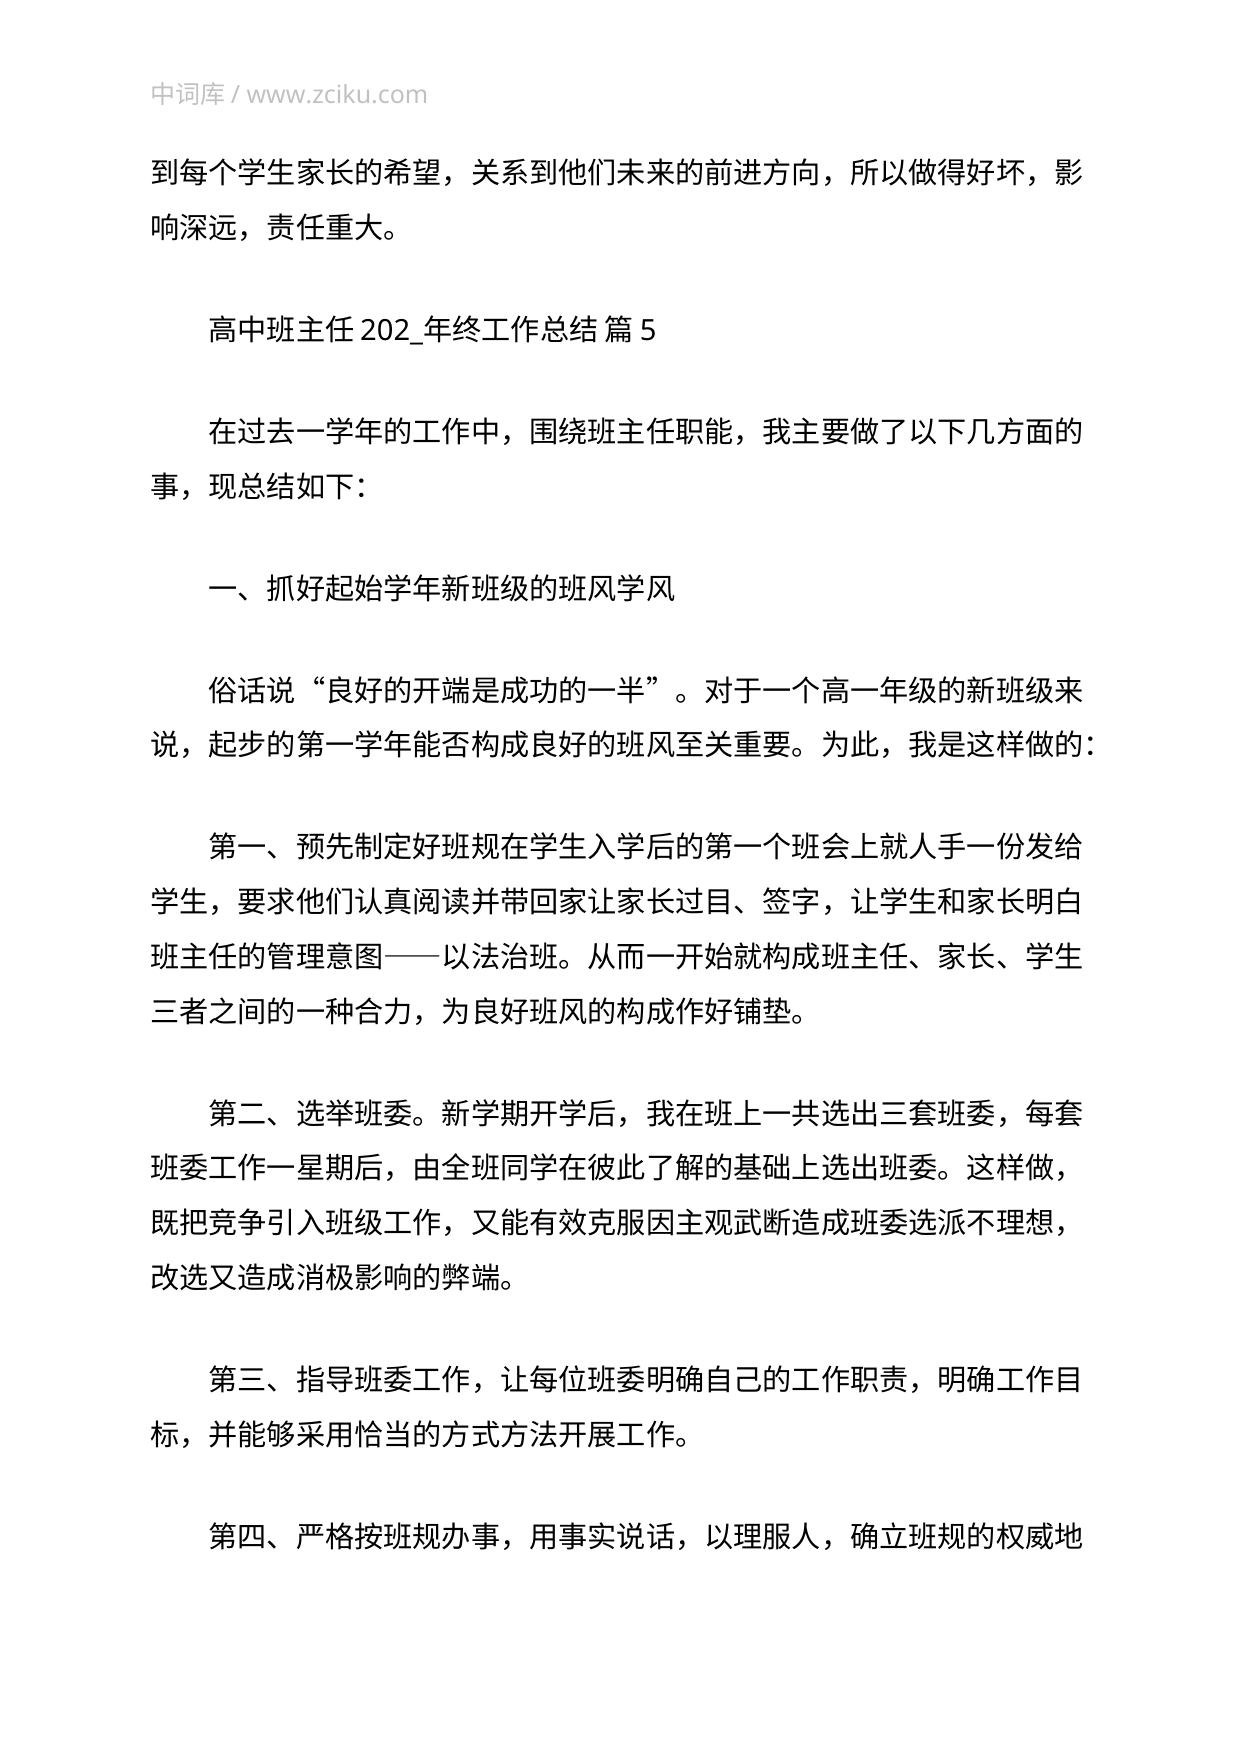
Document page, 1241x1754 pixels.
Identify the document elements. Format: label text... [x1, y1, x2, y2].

text 第三、指导班委工作，让每位班委明确自己的工作职责，明确工作目标，并能够采用恰当的方式方法开展工作。 [150, 1357, 1090, 1454]
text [150, 150, 1090, 247]
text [150, 1513, 1090, 1556]
text 第二、选举班委。新学期开学后，我在班上一共选出三套班委，每套班委工作一星期后，由全班同学在彼此了解的基础上选出班委。这样做，既把竞争引入班级工作，又能有效克服因主观武断造成班委选派不理想，改选又造成消极影响的弊端。 [150, 1090, 1090, 1297]
text 第一、预先制定好班规在学生入学后的第一个班会上就人手一份发给学生，要求他们认真阅读并带回家让家长过目、签字，让学生和家长明白班主任的管理意图――以法治班。从而一开始就构成班主任、家长、学生三者之间的一种合力，为良好班风的构成作好铺垫。 [150, 824, 1090, 1031]
text 在过去一学年的工作中，围绕班主任职能，我主要做了以下几方面的事，现总结如下： [150, 409, 1090, 506]
text 俗话说“良好的开端是成功的一半”。对于一个高一年级的新班级来说，起步的第一学年能否构成良好的班风至关重要。为此，我是这样做的： [150, 667, 1090, 764]
text 一、抓好起始学年新班级的班风学风 [150, 565, 1090, 608]
text 高中班主任202_年终工作总结 篇5 [150, 307, 1090, 349]
